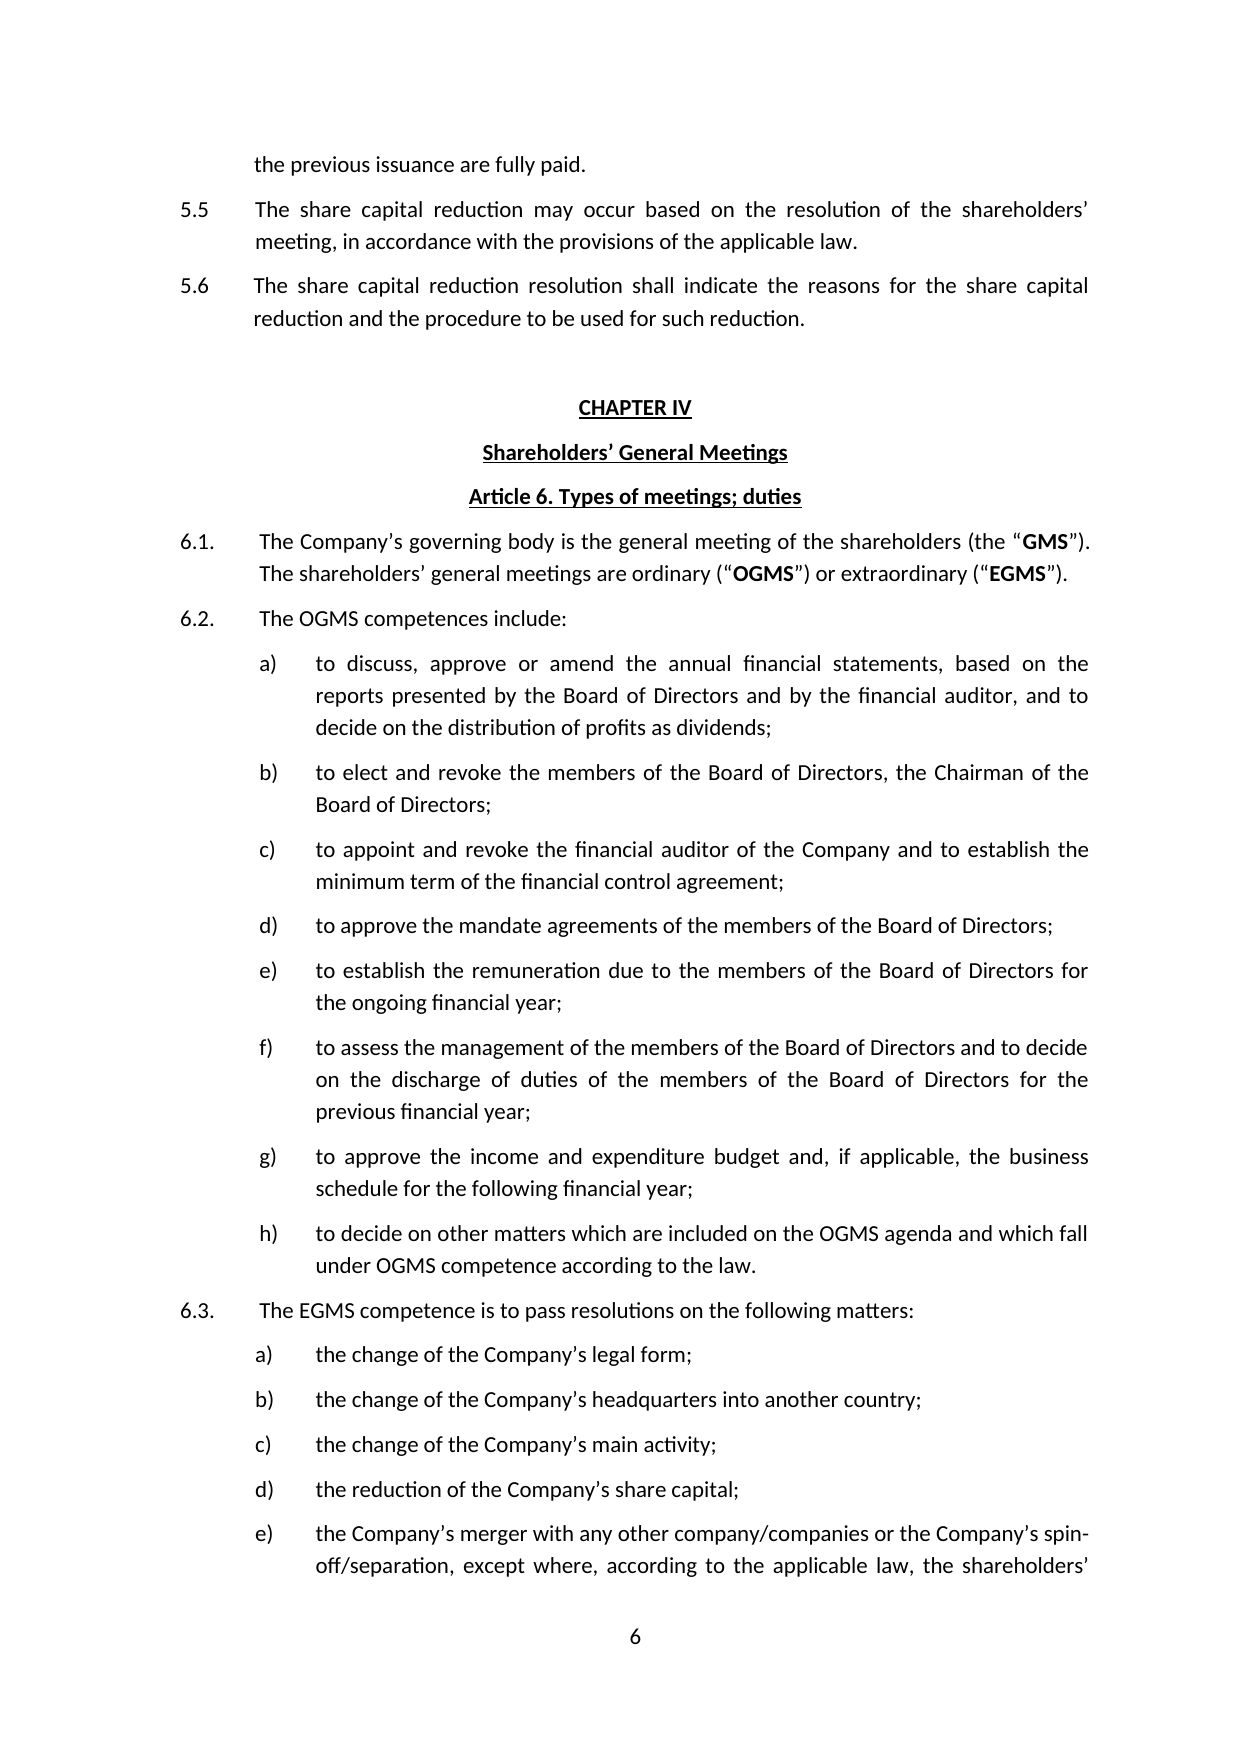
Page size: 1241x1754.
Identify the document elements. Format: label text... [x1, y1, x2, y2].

list The Company’s governing body is the general meeting of the shareholders (the “GMS”). The shareholders’ general meetings are ordinary (“OGMS”) or extraordinary (“EGMS”). [180, 527, 1090, 587]
list to assess the management of the members of the Board of Directors and to decide on the discharge of duties of the members of the Board of Directors for the previous financial year; [259, 1033, 1090, 1126]
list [180, 150, 1090, 178]
text CHAPTER IV [180, 393, 1090, 421]
list The OGMS competences include: [180, 604, 1090, 632]
list to decide on other matters which are included on the OGMS agenda and which fall under OGMS competence according to the law. [259, 1219, 1090, 1279]
list the change of the Company’s headquarters into another country; [255, 1385, 1090, 1413]
text Article 6. Types of meetings; duties [180, 482, 1090, 511]
list The EGMS competence is to pass resolutions on the following matters: [180, 1296, 1090, 1324]
text Shareholders’ General Meetings [180, 438, 1090, 466]
list to elect and revoke the members of the Board of Directors, the Chairman of the Board of Directors; [259, 758, 1090, 818]
list to appoint and revoke the financial auditor of the Company and to establish the minimum term of the financial control agreement; [259, 835, 1090, 895]
list The share capital reduction may occur based on the resolution of the shareholders’ meeting, in accordance with the provisions of the applicable law. [180, 195, 1090, 255]
list to approve the income and expenditure budget and, if applicable, the business schedule for the following financial year; [259, 1142, 1090, 1202]
list to discuss, approve or amend the annual financial statements, based on the reports presented by the Board of Directors and by the financial auditor, and to decide on the distribution of profits as dividends; [259, 649, 1090, 741]
list the change of the Company’s legal form; [255, 1341, 1090, 1369]
list The share capital reduction resolution shall indicate the reasons for the share capital reduction and the procedure to be used for such reduction. [180, 272, 1090, 332]
list to approve the mandate agreements of the members of the Board of Directors; [259, 912, 1090, 939]
list the change of the Company’s main activity; [255, 1430, 1090, 1458]
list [255, 1519, 1090, 1579]
list to establish the remuneration due to the members of the Board of Directors for the ongoing financial year; [259, 956, 1090, 1016]
list the reduction of the Company’s share capital; [255, 1475, 1090, 1503]
